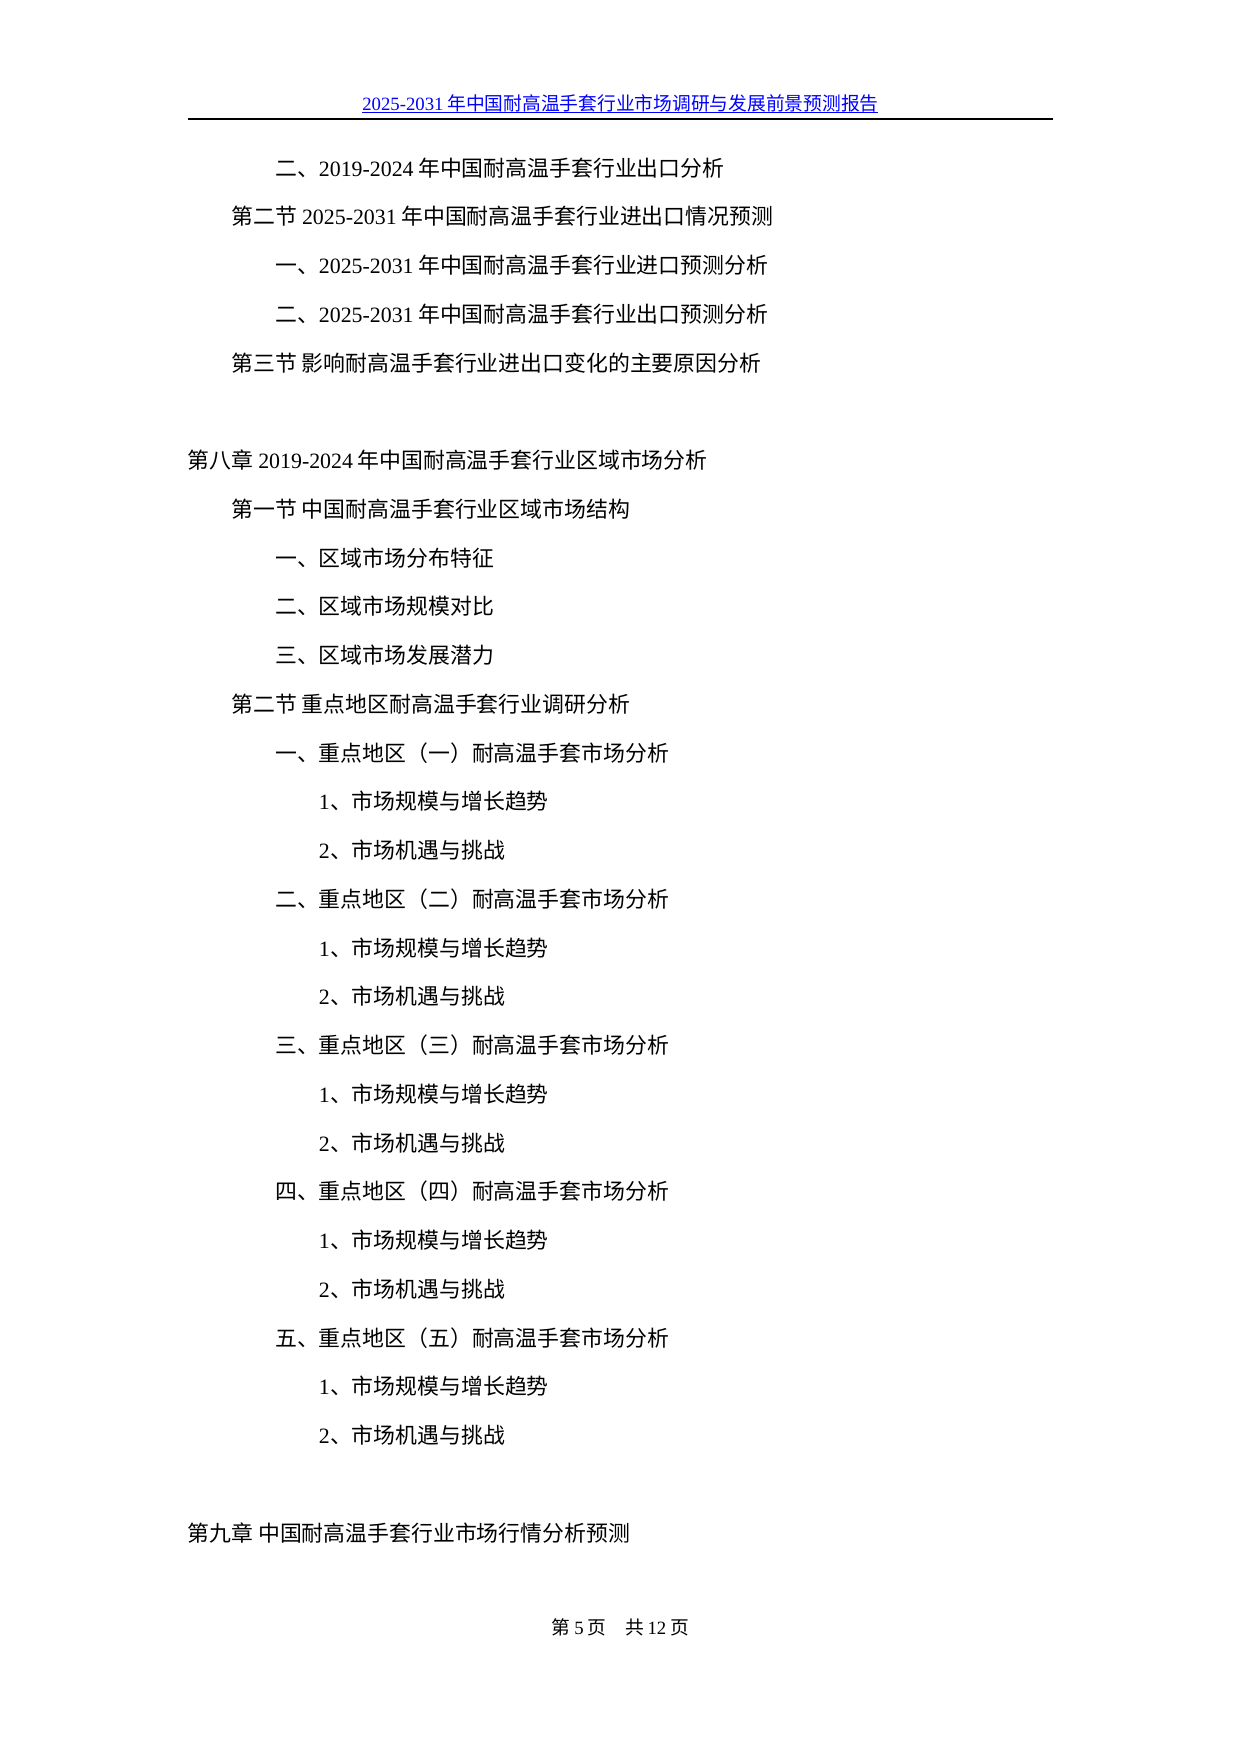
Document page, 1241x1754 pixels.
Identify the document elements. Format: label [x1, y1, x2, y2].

text [187, 150, 1053, 1548]
